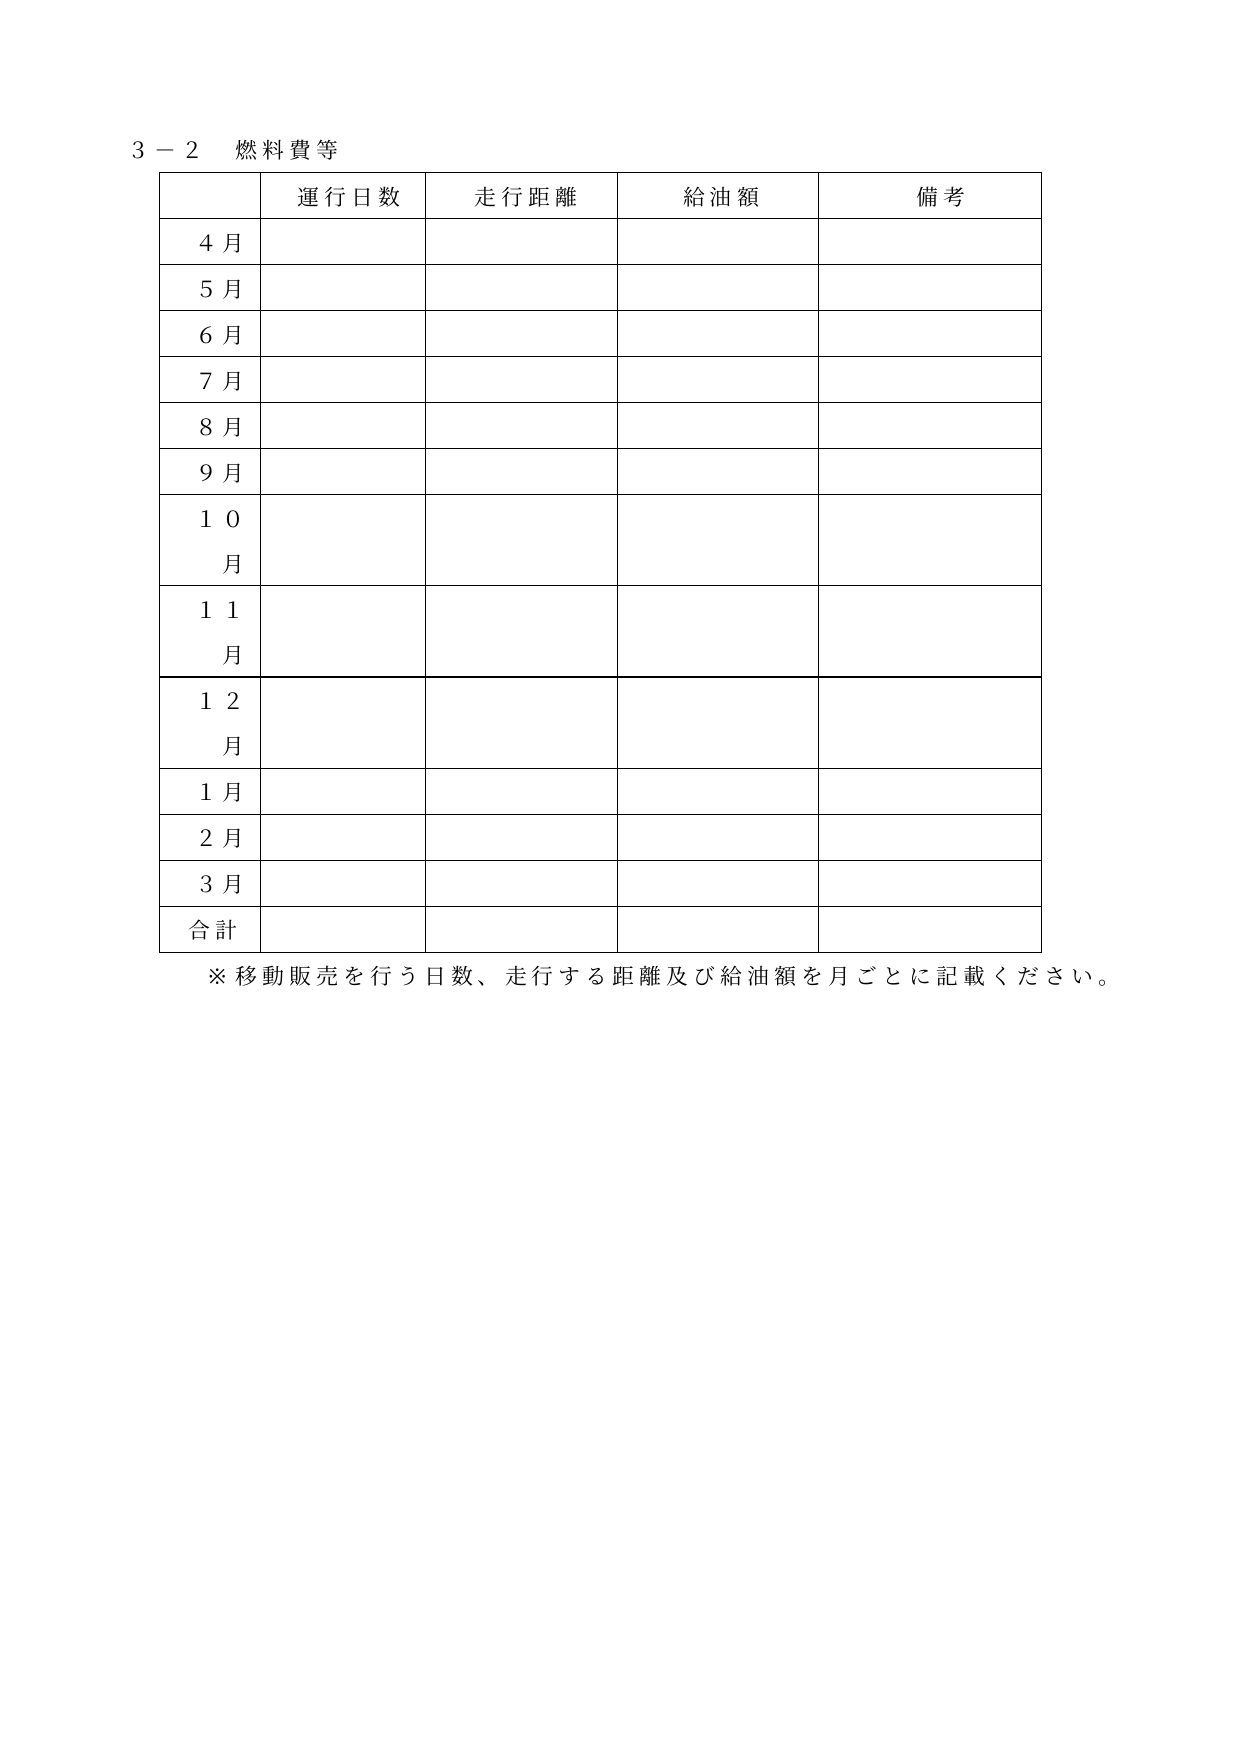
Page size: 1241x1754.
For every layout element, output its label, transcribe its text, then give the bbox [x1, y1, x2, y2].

table_cell [618, 265, 818, 310]
table_header 給油額 [618, 173, 818, 218]
table_cell [261, 861, 425, 906]
table_cell [426, 769, 617, 813]
table_cell [819, 219, 1041, 264]
table_cell [426, 678, 617, 767]
table_cell [261, 311, 425, 356]
table_cell １１月 [160, 586, 260, 676]
table_cell [618, 907, 818, 952]
table_cell [819, 495, 1041, 585]
table_header [160, 173, 260, 218]
table_cell ２月 [160, 815, 260, 859]
table_cell [426, 265, 617, 310]
table_cell [426, 495, 617, 585]
table_cell [261, 586, 425, 676]
table_cell ３月 [160, 861, 260, 906]
table_cell [618, 861, 818, 906]
table_cell [261, 265, 425, 310]
table_cell [618, 311, 818, 356]
table_header 運行日数 [261, 173, 425, 218]
table_cell [819, 907, 1041, 952]
table_cell [819, 769, 1041, 813]
table_cell [261, 907, 425, 952]
table_cell [618, 815, 818, 859]
table_cell １月 [160, 769, 260, 813]
table_cell [819, 449, 1041, 494]
table_cell [261, 769, 425, 813]
table_cell [618, 449, 818, 494]
table_cell ４月 [160, 219, 260, 264]
table_cell [261, 357, 425, 402]
table_cell [618, 678, 818, 767]
table_cell [426, 449, 617, 494]
table_cell [819, 586, 1041, 676]
table_cell [819, 357, 1041, 402]
table_cell [618, 403, 818, 448]
table_cell [819, 861, 1041, 906]
table_cell ７月 [160, 357, 260, 402]
table_cell １２月 [160, 678, 260, 767]
table_cell [618, 769, 818, 813]
text ３－２ 燃料費等 [127, 127, 1098, 172]
table_cell [618, 495, 818, 585]
table_cell [819, 311, 1041, 356]
table_cell [426, 861, 617, 906]
table_cell [618, 219, 818, 264]
table_cell [261, 678, 425, 767]
table_cell ８月 [160, 403, 260, 448]
table_cell ９月 [160, 449, 260, 494]
text ※移動販売を行う日数、走行する距離及び給油額を月ごとに記載ください。 [127, 953, 1098, 998]
table_cell [426, 219, 617, 264]
table_cell [261, 403, 425, 448]
table_cell [426, 815, 617, 859]
table_cell [819, 265, 1041, 310]
table_cell １０月 [160, 495, 260, 585]
table_cell [426, 586, 617, 676]
table_cell [426, 357, 617, 402]
table_cell [426, 907, 617, 952]
table_cell [819, 815, 1041, 859]
table_cell [261, 449, 425, 494]
table_cell [426, 311, 617, 356]
table_cell [819, 678, 1041, 767]
table_cell ６月 [160, 311, 260, 356]
table_cell [618, 586, 818, 676]
table_cell [261, 219, 425, 264]
table_cell [261, 815, 425, 859]
table_cell [426, 403, 617, 448]
table_header 走行距離 [426, 173, 617, 218]
table_header 備考 [819, 173, 1041, 218]
table_cell ５月 [160, 265, 260, 310]
table_cell [618, 357, 818, 402]
table_cell 合計 [160, 907, 260, 952]
table_cell [819, 403, 1041, 448]
table_cell [261, 495, 425, 585]
